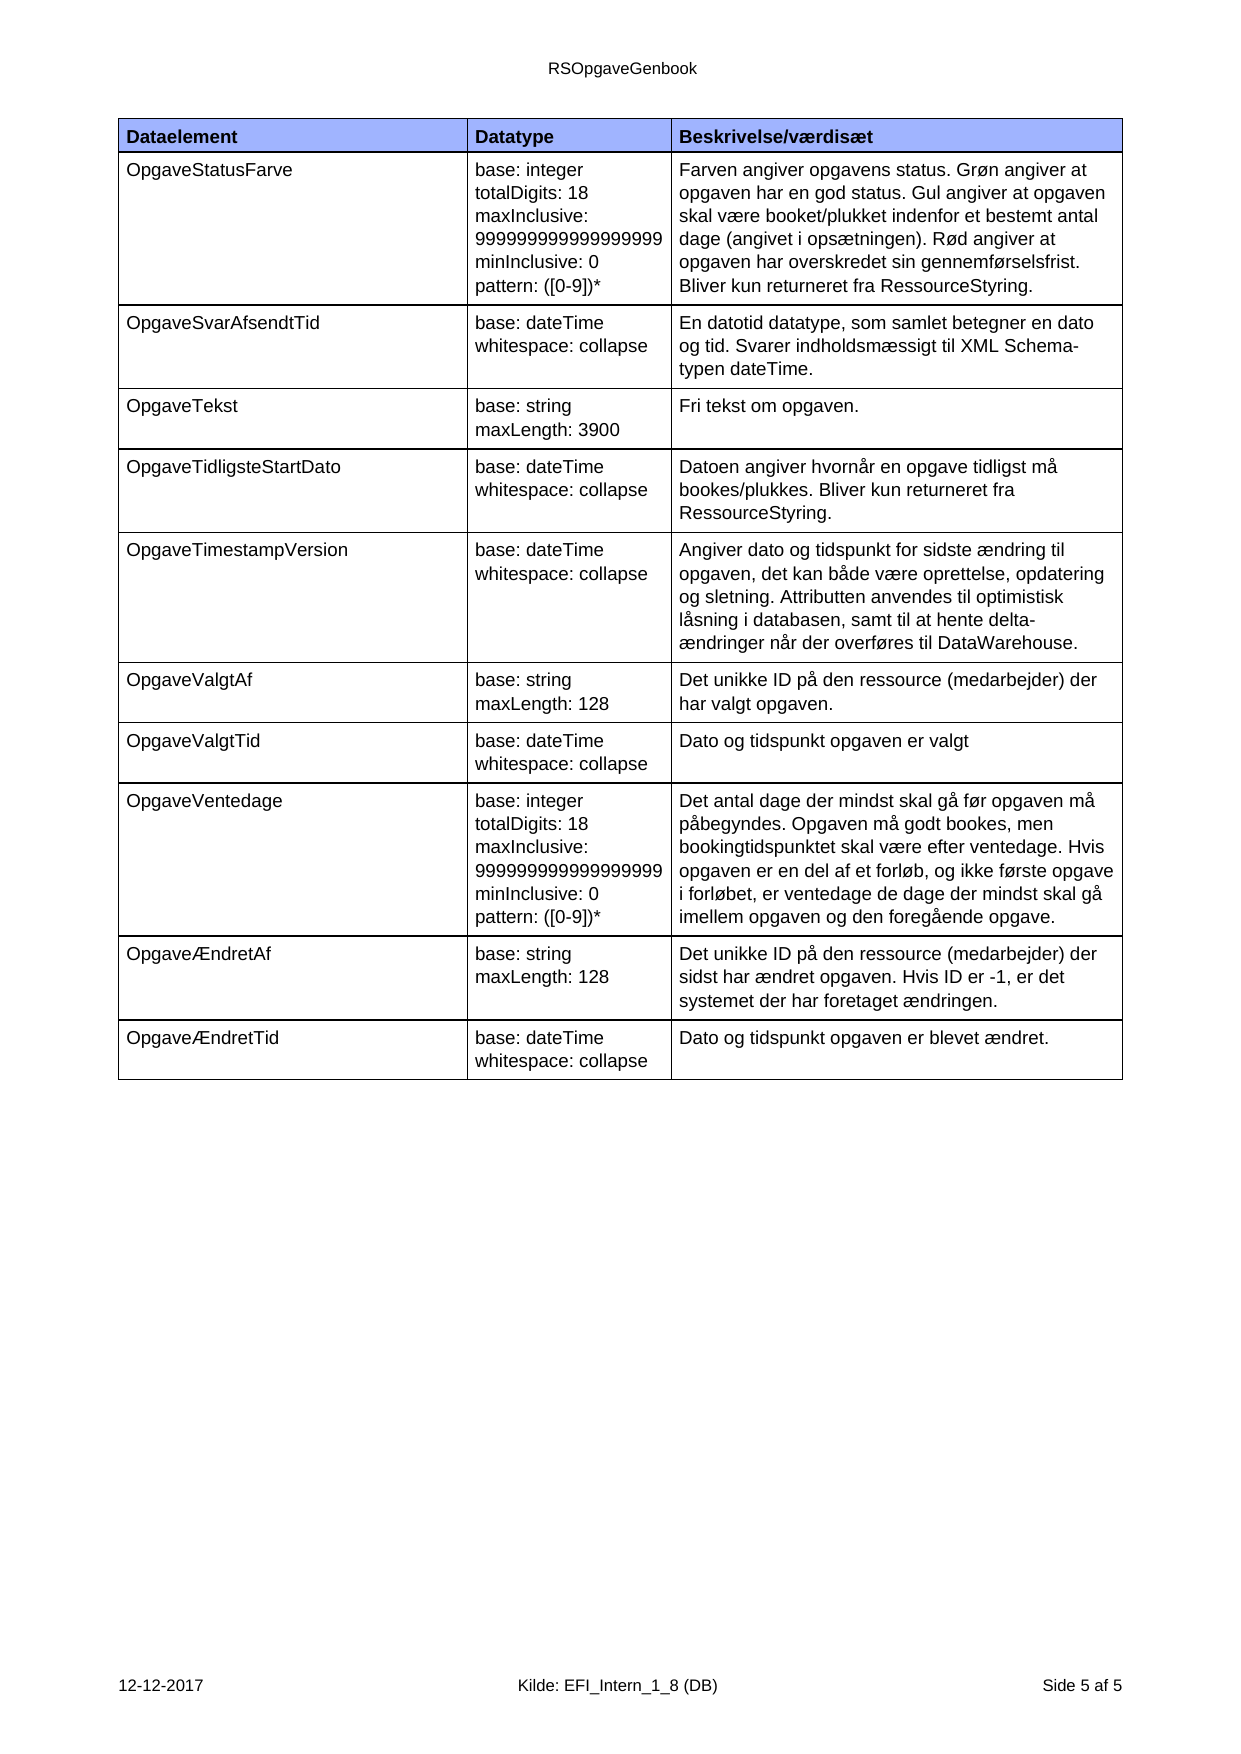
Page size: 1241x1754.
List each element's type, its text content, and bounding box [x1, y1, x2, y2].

table_cell Det unikke ID på den ressource (medarbejder) der sidst har ændret opgaven. Hvis ID er -1, er det systemet der har foretaget ændringen. [672, 937, 1122, 1019]
table_cell OpgaveStatusFarve [119, 153, 467, 304]
table_cell OpgaveÆndretTid [119, 1021, 467, 1079]
table_cell base: dateTime whitespace: collapse [468, 450, 671, 532]
table_cell OpgaveValgtAf [119, 663, 467, 722]
table_cell base: integer totalDigits: 18 maxInclusive: 999999999999999999 minInclusive: 0 pattern: ([0-9])* [468, 153, 671, 304]
table_cell base: dateTime whitespace: collapse [468, 306, 671, 388]
table_cell base: string maxLength: 128 [468, 937, 671, 1019]
table_cell OpgaveSvarAfsendtTid [119, 306, 467, 388]
table_cell OpgaveTimestampVersion [119, 533, 467, 662]
table_cell En datotid datatype, som samlet betegner en dato og tid. Svarer indholdsmæssigt til XML Schema-typen dateTime. [672, 306, 1122, 388]
table_header Datatype [468, 119, 671, 151]
table_cell Det unikke ID på den ressource (medarbejder) der har valgt opgaven. [672, 663, 1122, 722]
table_cell Fri tekst om opgaven. [672, 389, 1122, 448]
table_cell base: string maxLength: 128 [468, 663, 671, 722]
table_header Dataelement [119, 119, 467, 151]
table_cell base: dateTime whitespace: collapse [468, 723, 671, 782]
table_header Beskrivelse/værdisæt [672, 119, 1122, 151]
table_cell base: integer totalDigits: 18 maxInclusive: 999999999999999999 minInclusive: 0 pattern: ([0-9])* [468, 784, 671, 935]
table_cell OpgaveTidligsteStartDato [119, 450, 467, 532]
table_cell OpgaveÆndretAf [119, 937, 467, 1019]
table_cell Dato og tidspunkt opgaven er valgt [672, 723, 1122, 782]
table_cell Det antal dage der mindst skal gå før opgaven må påbegyndes. Opgaven må godt bookes, men bookingtidspunktet skal være efter ventedage. Hvis opgaven er en del af et forløb, og ikke første opgave i forløbet, er ventedage de dage der mindst skal gå imellem opgaven og den foregående opgave. [672, 784, 1122, 935]
table_cell OpgaveVentedage [119, 784, 467, 935]
table_cell base: dateTime whitespace: collapse [468, 533, 671, 662]
table_cell Angiver dato og tidspunkt for sidste ændring til opgaven, det kan både være oprettelse, opdatering og sletning. Attributten anvendes til optimistisk låsning i databasen, samt til at hente delta-ændringer når der overføres til DataWarehouse. [672, 533, 1122, 662]
table_cell OpgaveTekst [119, 389, 467, 448]
table_cell Datoen angiver hvornår en opgave tidligst må bookes/plukkes. Bliver kun returneret fra RessourceStyring. [672, 450, 1122, 532]
table_cell base: string maxLength: 3900 [468, 389, 671, 448]
table_cell Dato og tidspunkt opgaven er blevet ændret. [672, 1021, 1122, 1079]
table_cell Farven angiver opgavens status. Grøn angiver at opgaven har en god status. Gul angiver at opgaven skal være booket/plukket indenfor et bestemt antal dage (angivet i opsætningen). Rød angiver at opgaven har overskredet sin gennemførselsfrist. Bliver kun returneret fra RessourceStyring. [672, 153, 1122, 304]
table_cell OpgaveValgtTid [119, 723, 467, 782]
table_cell base: dateTime whitespace: collapse [468, 1021, 671, 1079]
